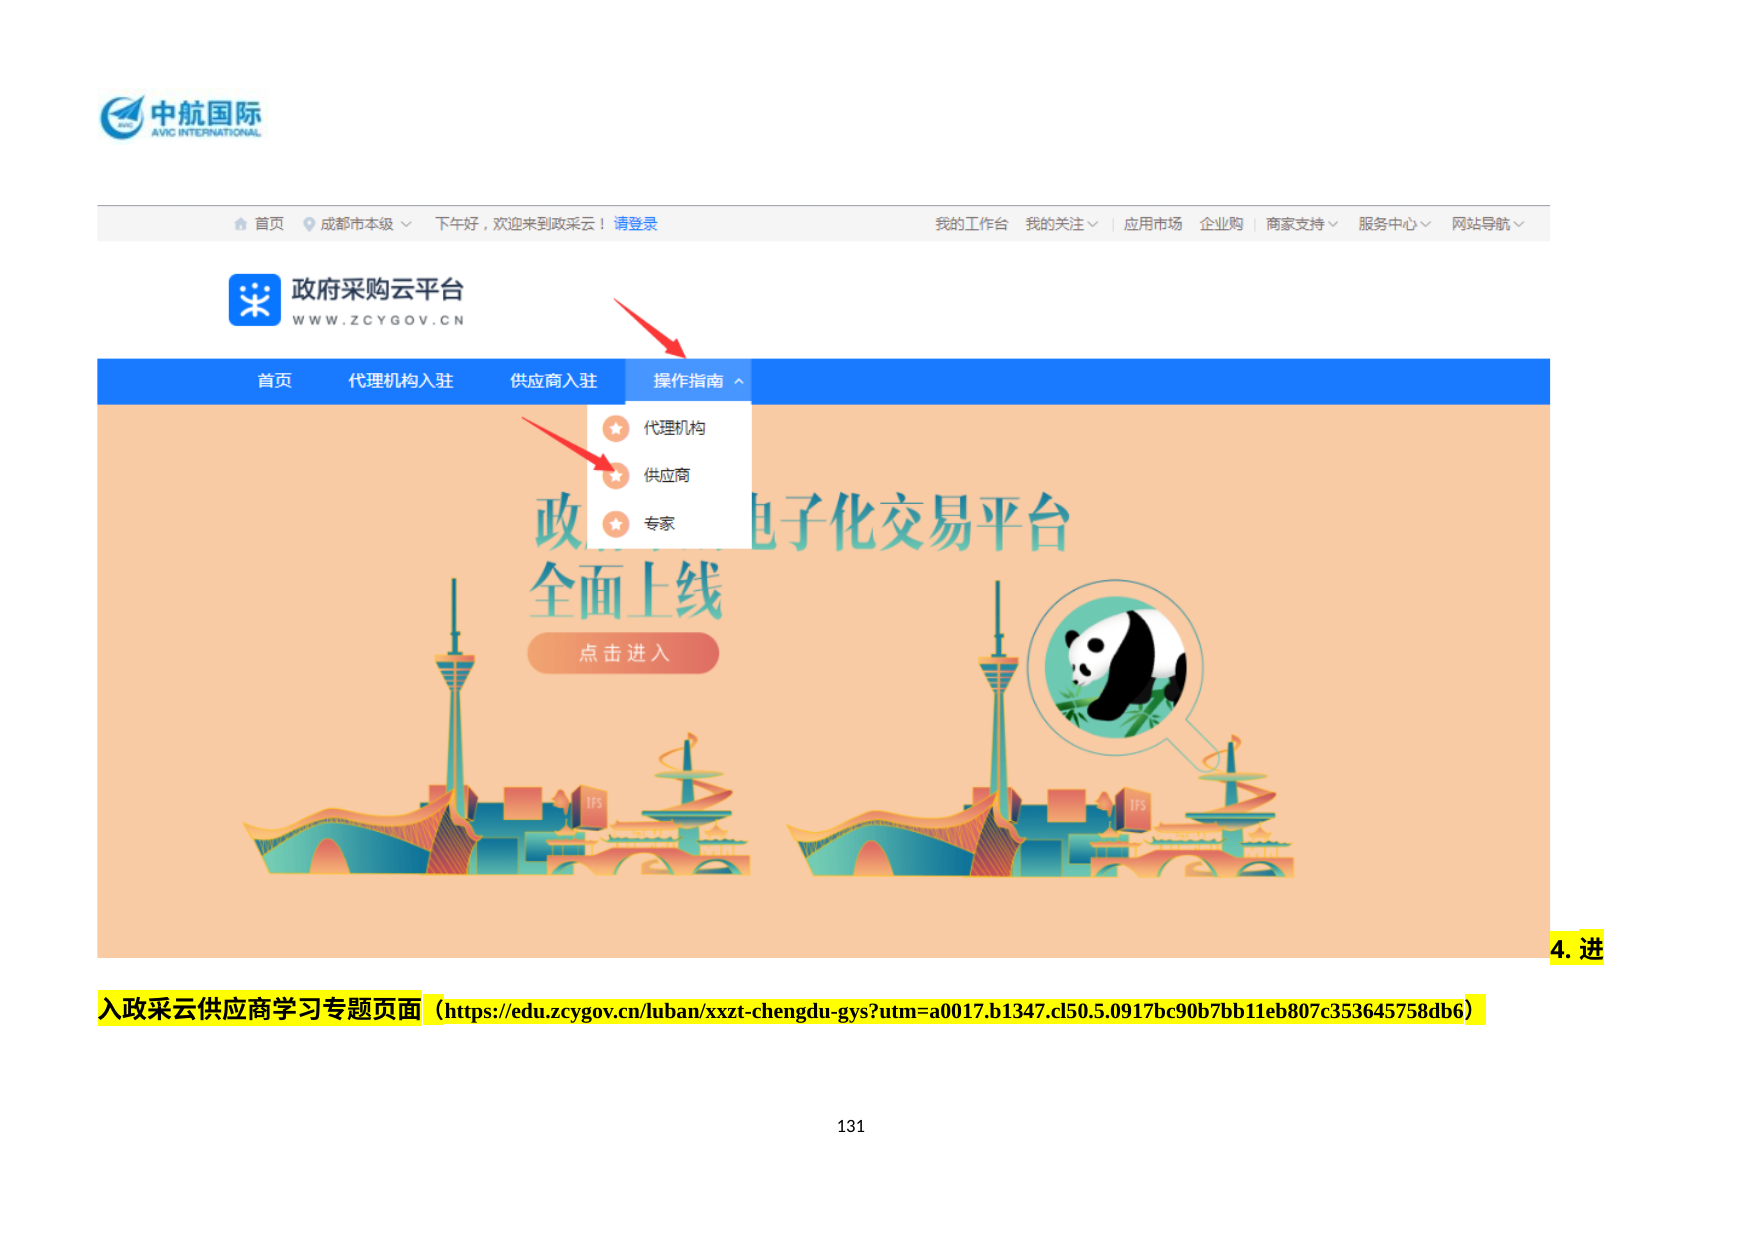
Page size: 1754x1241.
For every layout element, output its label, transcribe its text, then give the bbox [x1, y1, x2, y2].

picture [97, 88, 269, 145]
picture [97, 205, 1551, 958]
text 4.进入政采云供应商学习专题页面（https://edu.zcygov.cn/luban/xxzt-chengdu-gys?utm=a0017.b1347.cl50.5.0917bc90b7bb11eb807c353645758db6） [97, 958, 1604, 1041]
